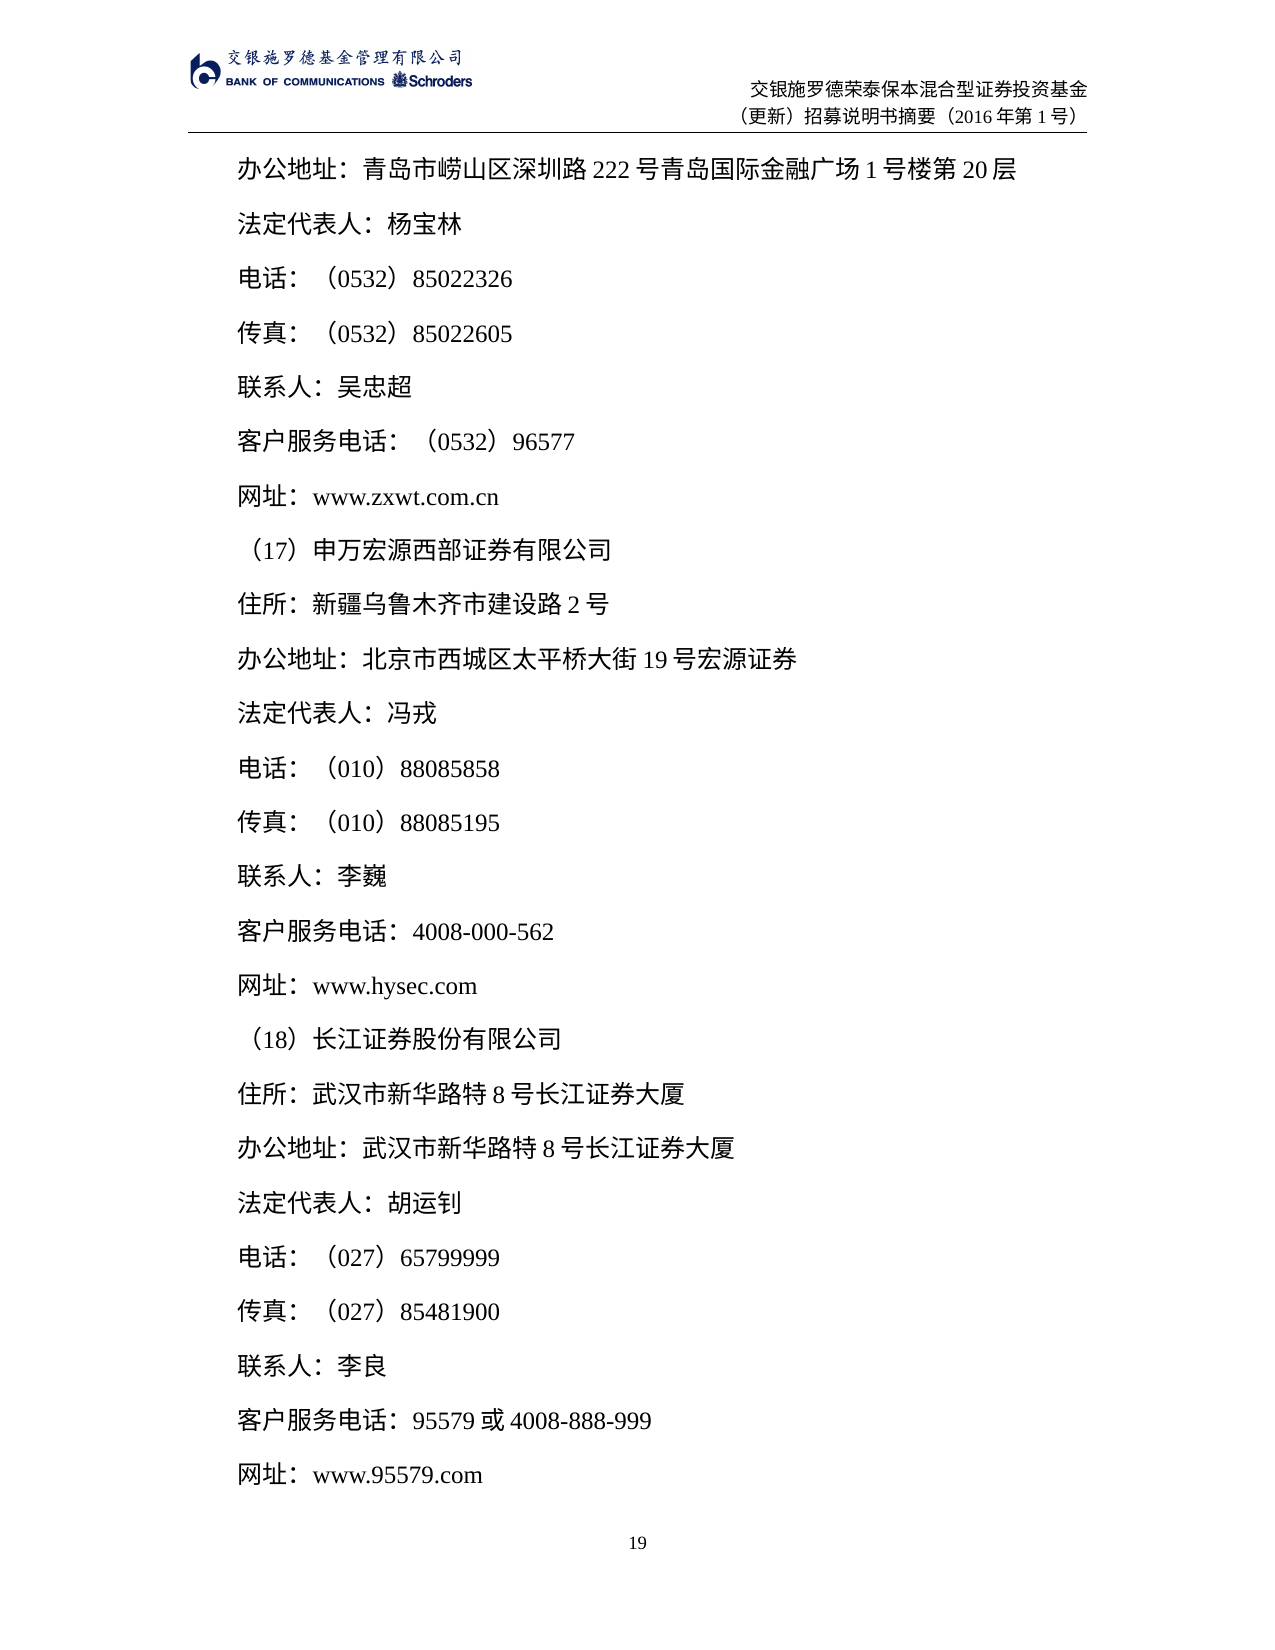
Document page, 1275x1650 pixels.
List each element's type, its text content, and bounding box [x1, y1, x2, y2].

text 法定代表人：冯戎 [187, 694, 1087, 730]
text 住所：武汉市新华路特8号长江证券大厦 [187, 1074, 1087, 1111]
text 客户服务电话：（0532）96577 [187, 422, 1087, 458]
text 法定代表人：胡运钊 [187, 1183, 1087, 1219]
text 法定代表人：杨宝林 [187, 204, 1087, 241]
text 网址：www.hysec.com [187, 966, 1087, 1002]
text 客户服务电话：95579或4008-888-999 [187, 1401, 1087, 1437]
text 电话：（027）65799999 [187, 1237, 1087, 1274]
text 传真：（027）85481900 [187, 1292, 1087, 1328]
text 办公地址：青岛市崂山区深圳路222号青岛国际金融广场1号楼第20层 [187, 150, 1087, 186]
text 联系人：李巍 [187, 857, 1087, 893]
text （17）申万宏源西部证券有限公司 [187, 531, 1087, 567]
text 客户服务电话：4008-000-562 [187, 911, 1087, 947]
text 办公地址：北京市西城区太平桥大街19号宏源证券 [187, 639, 1087, 676]
text 办公地址：武汉市新华路特8号长江证券大厦 [187, 1129, 1087, 1165]
text 传真：（0532）85022605 [187, 313, 1087, 349]
text 网址：www.zxwt.com.cn [187, 476, 1087, 512]
text 联系人：李良 [187, 1346, 1087, 1382]
picture [190, 50, 472, 89]
text （18）长江证券股份有限公司 [187, 1020, 1087, 1056]
text 电话：（010）88085858 [187, 748, 1087, 784]
text 联系人：吴忠超 [187, 367, 1087, 404]
text 电话：（0532）85022326 [187, 259, 1087, 295]
text 网址：www.95579.com [187, 1455, 1087, 1491]
text 住所：新疆乌鲁木齐市建设路2号 [187, 585, 1087, 621]
text 传真：（010）88085195 [187, 802, 1087, 839]
